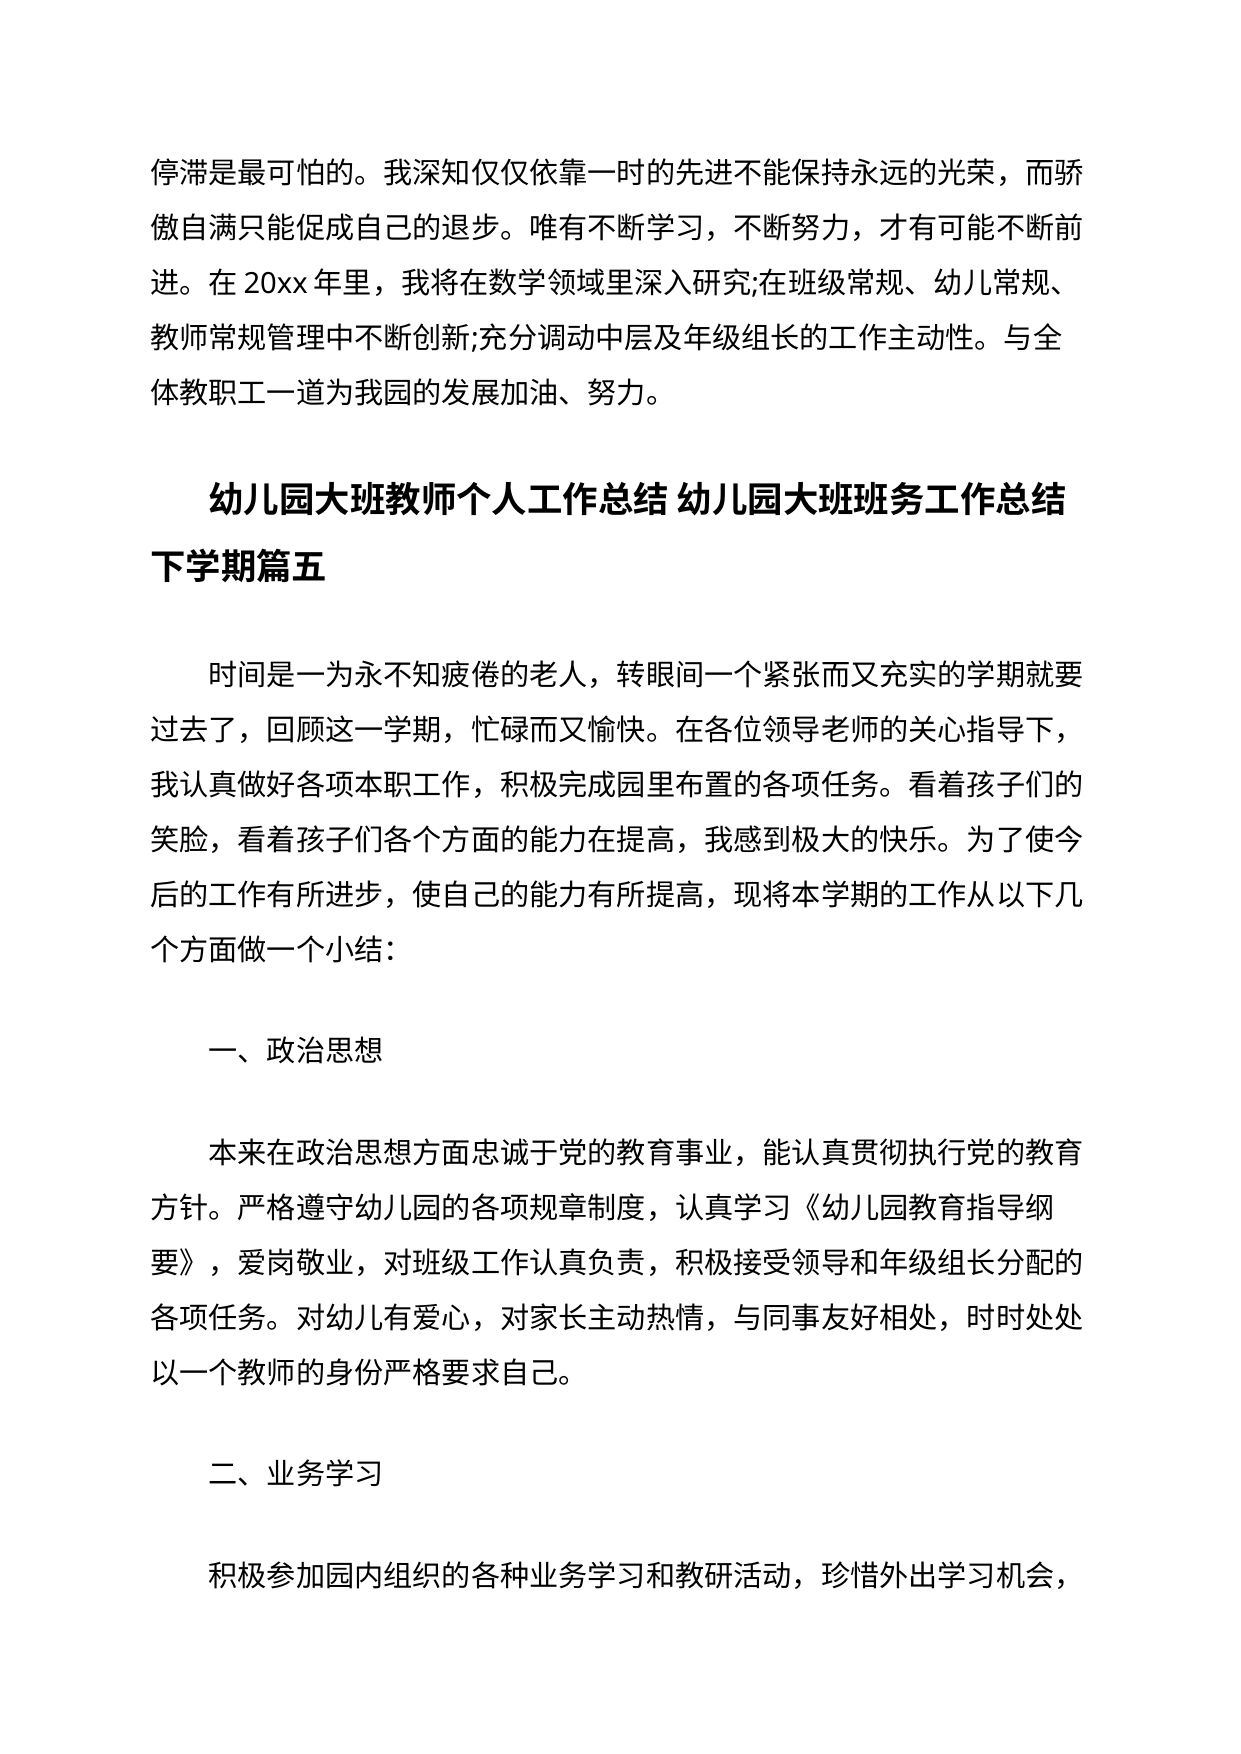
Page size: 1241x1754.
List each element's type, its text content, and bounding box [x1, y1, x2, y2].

text 时间是一为永不知疲倦的老人，转眼间一个紧张而又充实的学期就要过去了，回顾这一学期，忙碌而又愉快。在各位领导老师的关心指导下，我认真做好各项本职工作，积极完成园里布置的各项任务。看着孩子们的笑脸，看着孩子们各个方面的能力在提高，我感到极大的快乐。为了使今后的工作有所进步，使自己的能力有所提高，现将本学期的工作从以下几个方面做一个小结： [150, 652, 1090, 968]
text 幼儿园大班教师个人工作总结 幼儿园大班班务工作总结下学期篇五 [150, 472, 1090, 589]
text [150, 150, 1090, 412]
text 二、业务学习 [150, 1451, 1090, 1493]
text 一、政治思想 [150, 1028, 1090, 1070]
text 本来在政治思想方面忠诚于党的教育事业，能认真贯彻执行党的教育方针。严格遵守幼儿园的各项规章制度，认真学习《幼儿园教育指导纲要》，爱岗敬业，对班级工作认真负责，积极接受领导和年级组长分配的各项任务。对幼儿有爱心，对家长主动热情，与同事友好相处，时时处处以一个教师的身份严格要求自己。 [150, 1129, 1090, 1391]
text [150, 1553, 1090, 1595]
